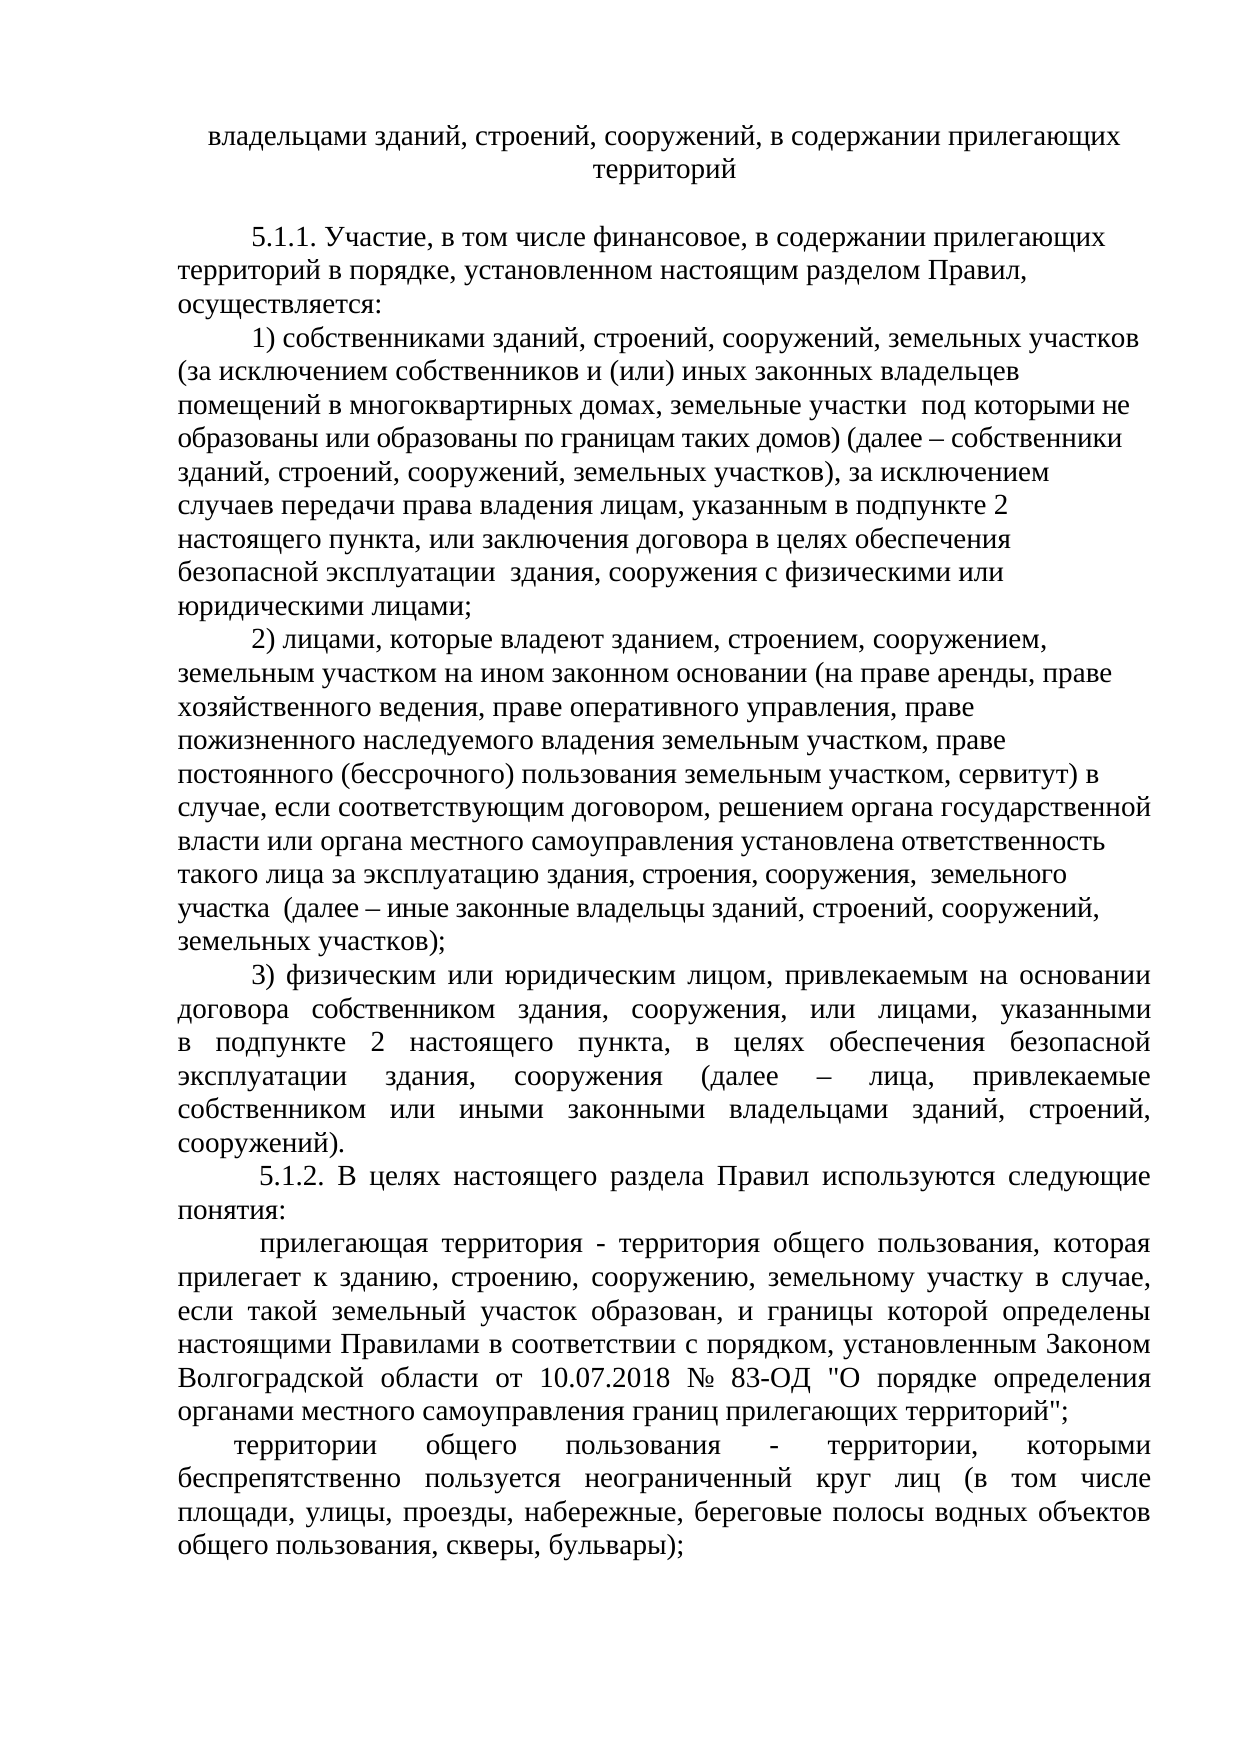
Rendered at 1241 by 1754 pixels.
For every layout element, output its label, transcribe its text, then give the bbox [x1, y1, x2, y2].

text 2) лицами, которые владеют зданием, строением, сооружением, земельным участком на ином законном основании (на праве аренды, праве хозяйственного ведения, праве оперативного управления, праве пожизненного наследуемого владения земельным участком, праве постоянного (бессрочного) пользования земельным участком, сервитут) в случае, если соответствующим договором, решением органа государственной власти или органа местного самоуправления установлена ответственность такого лица за эксплуатацию здания, строения, сооружения, земельного участка (далее – иные законные владельцы зданий, строений, сооружений, земельных участков); [177, 622, 1152, 957]
text 1) собственниками зданий, строений, сооружений, земельных участков (за исключением собственников и (или) иных законных владельцев помещений в многоквартирных домах, земельные участки под которыми не образованы или образованы по границам таких домов) (далее – собственники зданий, строений, сооружений, земельных участков), за исключением случаев передачи права владения лицам, указанным в подпункте 2 настоящего пункта, или заключения договора в целях обеспечения безопасной эксплуатации здания, сооружения с физическими или юридическими лицами; [177, 320, 1152, 622]
text 5.1.2. В целях настоящего раздела Правил используются следующие понятия: [177, 1158, 1152, 1226]
text 3) физическим или юридическим лицом, привлекаемым на основании договора собственником здания, сооружения, или лицами, указанными в подпункте 2 настоящего пункта, в целях обеспечения безопасной эксплуатации здания, сооружения (далее – лица, привлекаемые собственником или иными законными владельцами зданий, строений, сооружений). [177, 957, 1152, 1158]
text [177, 118, 1152, 185]
text прилегающая территория - территория общего пользования, которая прилегает к зданию, строению, сооружению, земельному участку в случае, если такой земельный участок образован, и границы которой определены настоящими Правилами в соответствии с порядком, установленным Законом Волгоградской области от 10.07.2018 № 83-ОД "О порядке определения органами местного самоуправления границ прилегающих территорий"; [177, 1226, 1152, 1427]
text 5.1.1. Участие, в том числе финансовое, в содержании прилегающих территорий в порядке, установленном настоящим разделом Правил, осуществляется: [177, 219, 1152, 319]
text территории общего пользования - территории, которыми беспрепятственно пользуется неограниченный круг лиц (в том числе площади, улицы, проезды, набережные, береговые полосы водных объектов общего пользования, скверы, бульвары); [177, 1427, 1152, 1561]
